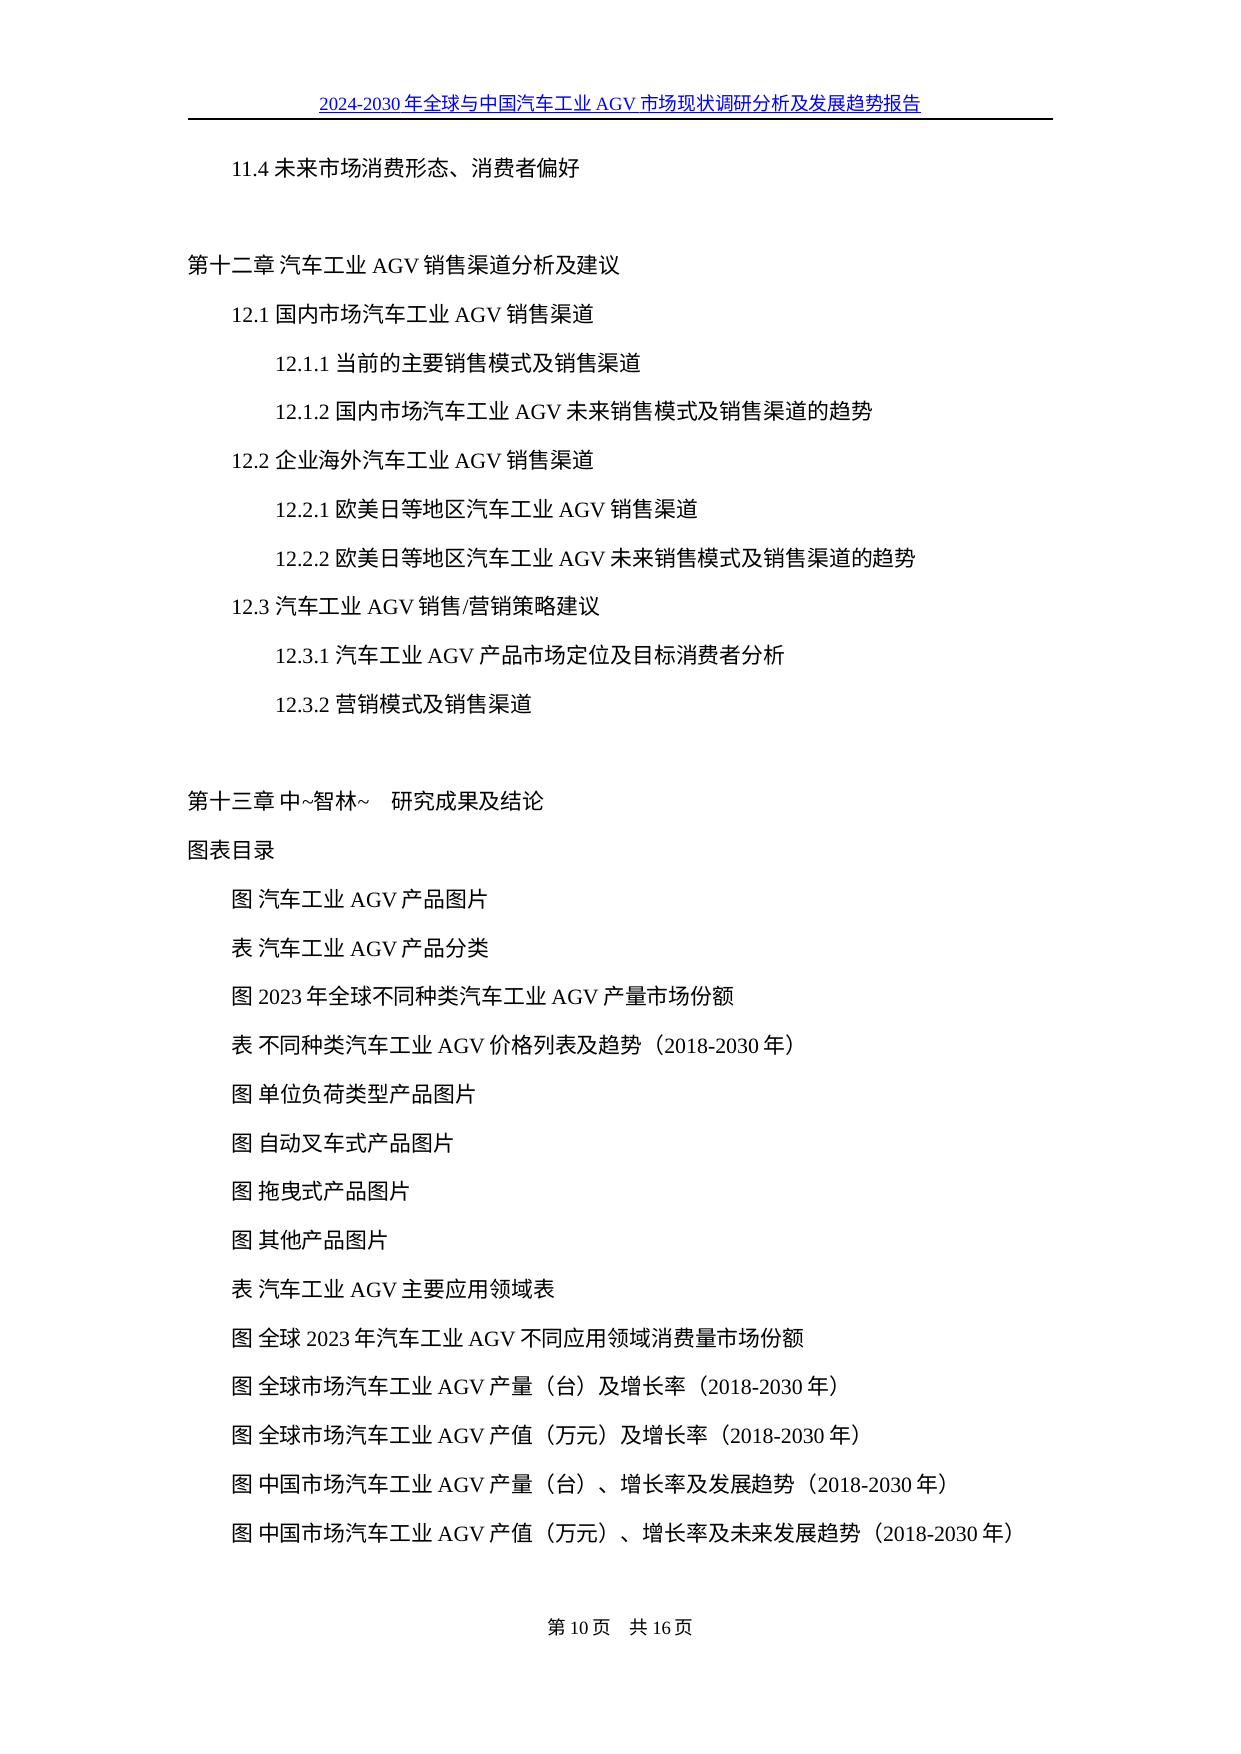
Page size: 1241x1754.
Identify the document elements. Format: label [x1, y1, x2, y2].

text [187, 150, 1053, 1548]
